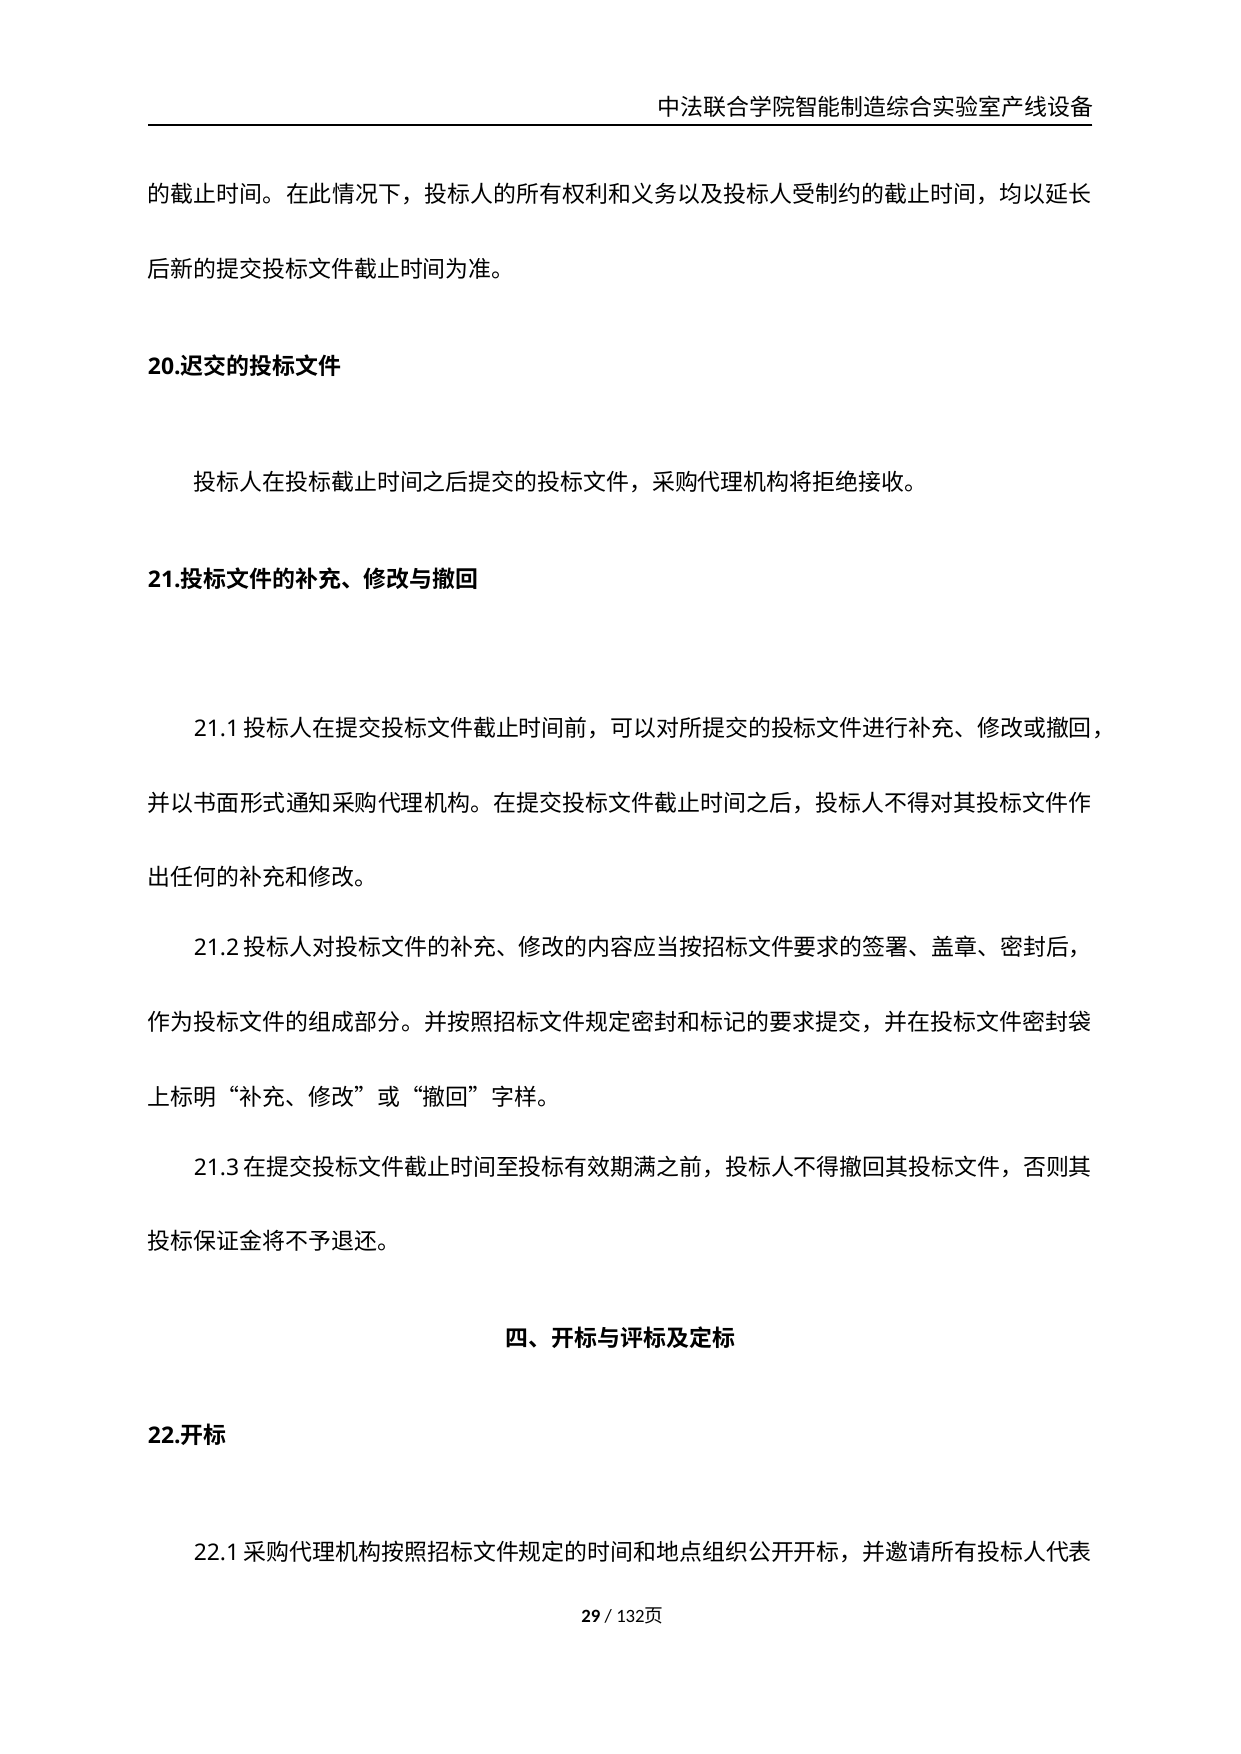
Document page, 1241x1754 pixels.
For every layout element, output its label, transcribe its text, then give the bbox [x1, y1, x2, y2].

subtitle 21.投标文件的补充、修改与撤回 [148, 545, 1092, 610]
subtitle 四、开标与评标及定标 [148, 1304, 1092, 1369]
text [148, 1518, 1092, 1583]
text 21.3在提交投标文件截止时间至投标有效期满之前，投标人不得撤回其投标文件，否则其投标保证金将不予退还。 [148, 1133, 1092, 1272]
text 21.2投标人对投标文件的补充、修改的内容应当按招标文件要求的签署、盖章、密封后，作为投标文件的组成部分。并按照招标文件规定密封和标记的要求提交，并在投标文件密封袋上标明“补充、修改”或“撤回”字样。 [148, 913, 1092, 1128]
subtitle 20.迟交的投标文件 [148, 332, 1092, 397]
text 投标人在投标截止时间之后提交的投标文件，采购代理机构将拒绝接收。 [148, 448, 1092, 513]
subtitle 22.开标 [148, 1401, 1092, 1466]
text 21.1投标人在提交投标文件截止时间前，可以对所提交的投标文件进行补充、修改或撤回，并以书面形式通知采购代理机构。在提交投标文件截止时间之后，投标人不得对其投标文件作出任何的补充和修改。 [148, 694, 1092, 908]
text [148, 160, 1092, 300]
